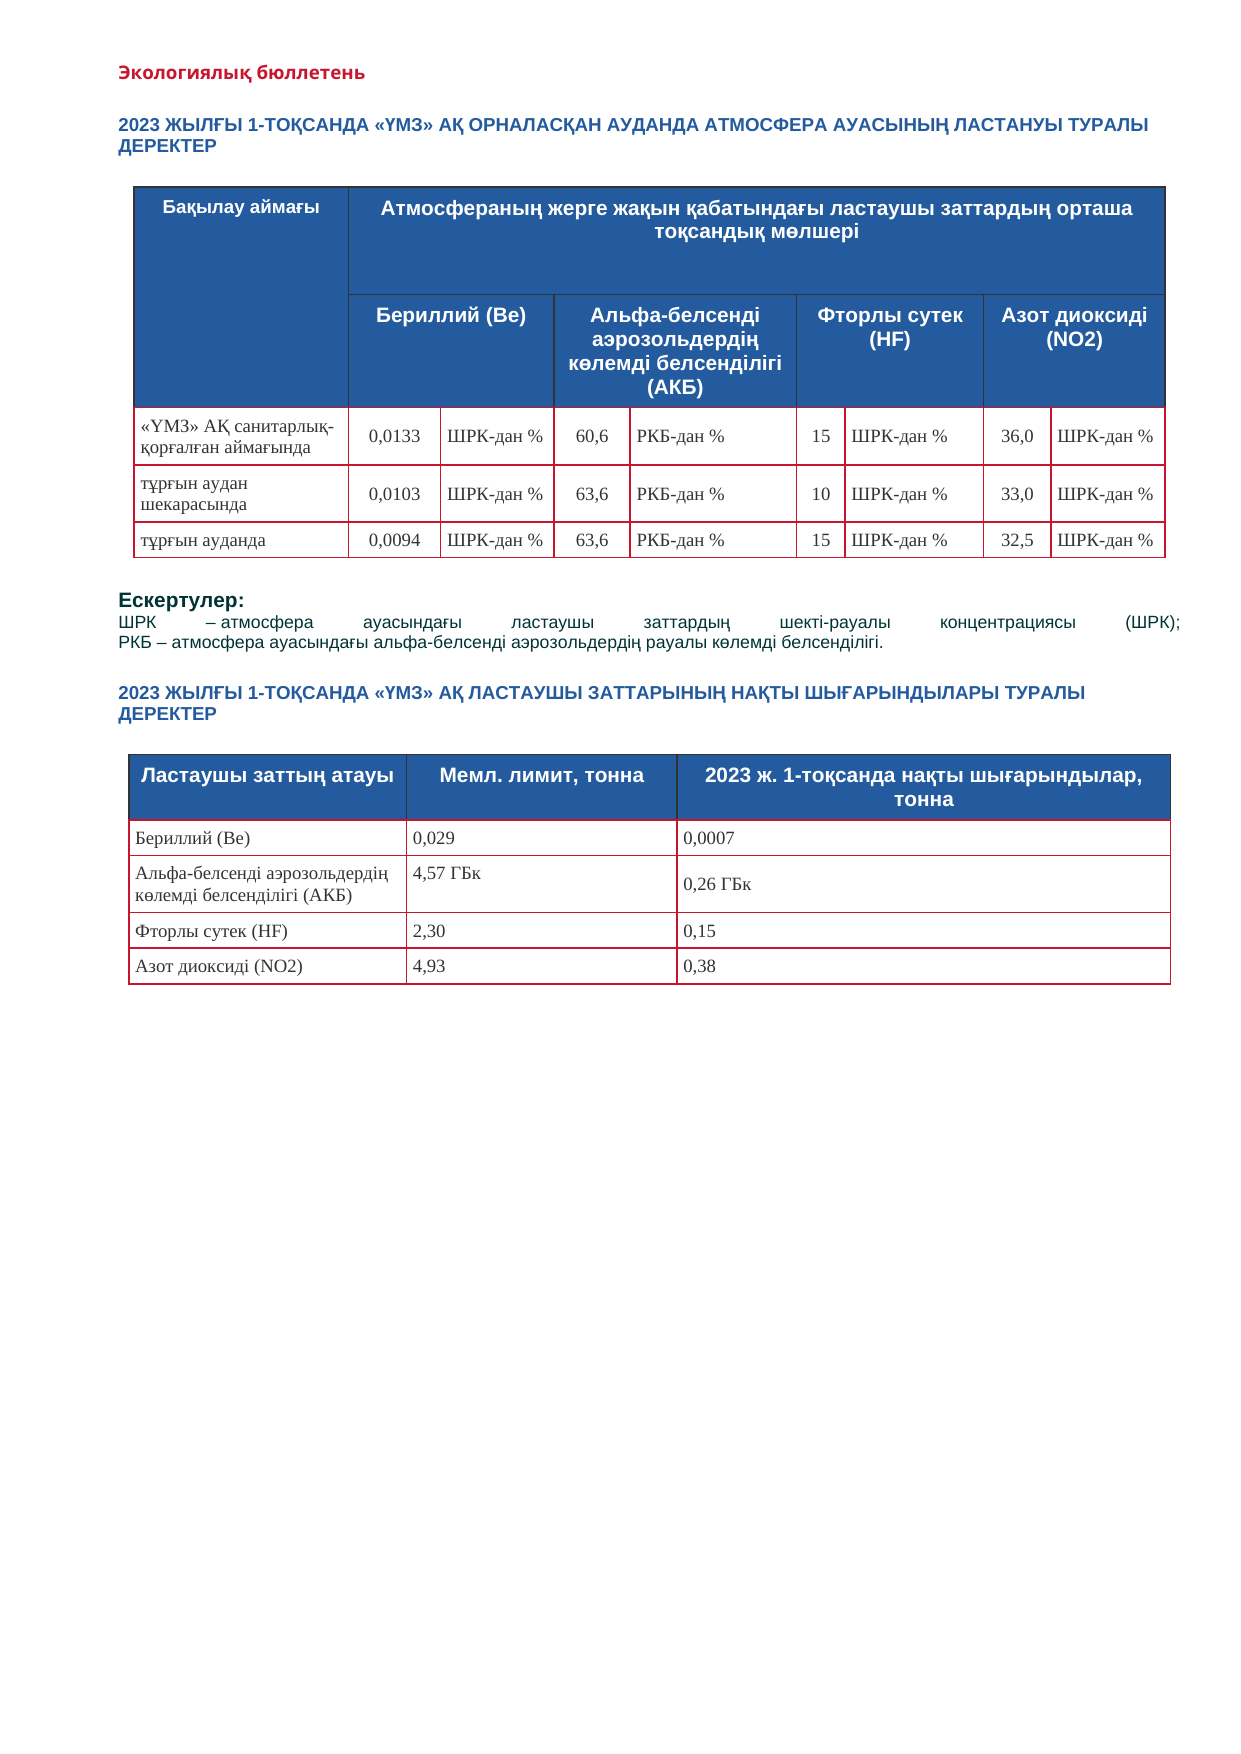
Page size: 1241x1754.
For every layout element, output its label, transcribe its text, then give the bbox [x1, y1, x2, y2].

table_cell 32,5 [984, 523, 1050, 557]
table_cell 36,0 [984, 408, 1050, 464]
table_cell 0,0007 [678, 821, 1170, 854]
table_cell ШРК-дан % [1052, 466, 1164, 521]
table_header Атмосфераның жерге жақын қабатындағы ластаушы заттардың орташа тоқсандық мөлшері [349, 188, 1164, 294]
table_cell 0,26 ГБк [678, 856, 1170, 912]
table_cell 15 [797, 523, 844, 557]
table_cell ШРК-дан % [1052, 523, 1164, 557]
table_cell 0,0103 [349, 466, 440, 521]
table_cell 63,6 [555, 466, 629, 521]
table_cell Фторлы сутек (HF) [797, 295, 983, 407]
table_cell Азот диоксиді (NO2) [130, 949, 406, 983]
table_cell Фторлы сутек (HF) [130, 913, 406, 947]
table_cell тұрғын аудан шекарасында [135, 466, 348, 521]
table_cell Азот диоксиді (NO2) [984, 295, 1164, 407]
table_cell ШРК-дан % [1052, 408, 1164, 464]
table_cell ШРК-дан % [441, 466, 553, 521]
table_cell 4,93 [407, 949, 676, 983]
table_cell ШРК-дан % [846, 466, 983, 521]
text Ескертулер: ШРК – атмосфера ауасындағы ластаушы заттардың шекті-рауалы концентрациясы (ШРК); РКБ – атмосфера ауасындағы альфа-белсенді аэрозольдердің рауалы көлемді белсенділігі. [118, 587, 1181, 652]
table_cell 15 [797, 408, 844, 464]
table_cell 60,6 [555, 408, 629, 464]
table_cell 10 [797, 466, 844, 521]
table_cell ШРК-дан % [846, 523, 983, 557]
text 2023 ЖЫЛҒЫ 1-ТОҚСАНДА «ҮМЗ» АҚ ОРНАЛАСҚАН АУДАНДА АТМОСФЕРА АУАСЫНЫҢ ЛАСТАНУЫ ТУРАЛЫ ДЕРЕКТЕР [118, 114, 1181, 157]
table_cell РКБ-дан % [631, 466, 796, 521]
table_cell 0,0094 [349, 523, 440, 557]
table_cell РКБ-дан % [631, 408, 796, 464]
text Экологиялық бюллетень [118, 59, 1181, 84]
table_cell ШРК-дан % [441, 523, 553, 557]
table_cell 4,57 ГБк [407, 856, 676, 912]
text 2023 ЖЫЛҒЫ 1-ТОҚСАНДА «ҮМЗ» АҚ ЛАСТАУШЫ ЗАТТАРЫНЫҢ НАҚТЫ ШЫҒАРЫНДЫЛАРЫ ТУРАЛЫ ДЕРЕКТЕР [118, 681, 1181, 724]
table_cell 0,0133 [349, 408, 440, 464]
table_header 2023 ж. 1-тоқсанда нақты шығарындылар, тонна [678, 755, 1170, 819]
table_cell Бериллий (Ве) [349, 295, 553, 407]
table_cell 2,30 [407, 913, 676, 947]
table_cell Альфа-белсенді аэрозольдердің көлемді белсенділігі (АКБ) [555, 295, 796, 407]
table_header Мемл. лимит, тонна [407, 755, 676, 819]
table_cell ШРК-дан % [846, 408, 983, 464]
table_cell 0,15 [678, 913, 1170, 947]
table_cell РКБ-дан % [631, 523, 796, 557]
table_cell Бериллий (Ве) [130, 821, 406, 854]
table_cell Альфа-белсенді аэрозольдердің көлемді белсенділігі (АКБ) [130, 856, 406, 912]
table_cell 0,029 [407, 821, 676, 854]
table_cell «ҮМЗ» АҚ санитарлық-қорғалған аймағында [135, 408, 348, 464]
table_cell 63,6 [555, 523, 629, 557]
table_header Ластаушы заттың атауы [130, 755, 406, 819]
table_cell тұрғын ауданда [135, 523, 348, 557]
table_cell 0,38 [678, 949, 1170, 983]
table_cell 33,0 [984, 466, 1050, 521]
table_cell ШРК-дан % [441, 408, 553, 464]
table_header Бақылау аймағы [135, 188, 348, 407]
